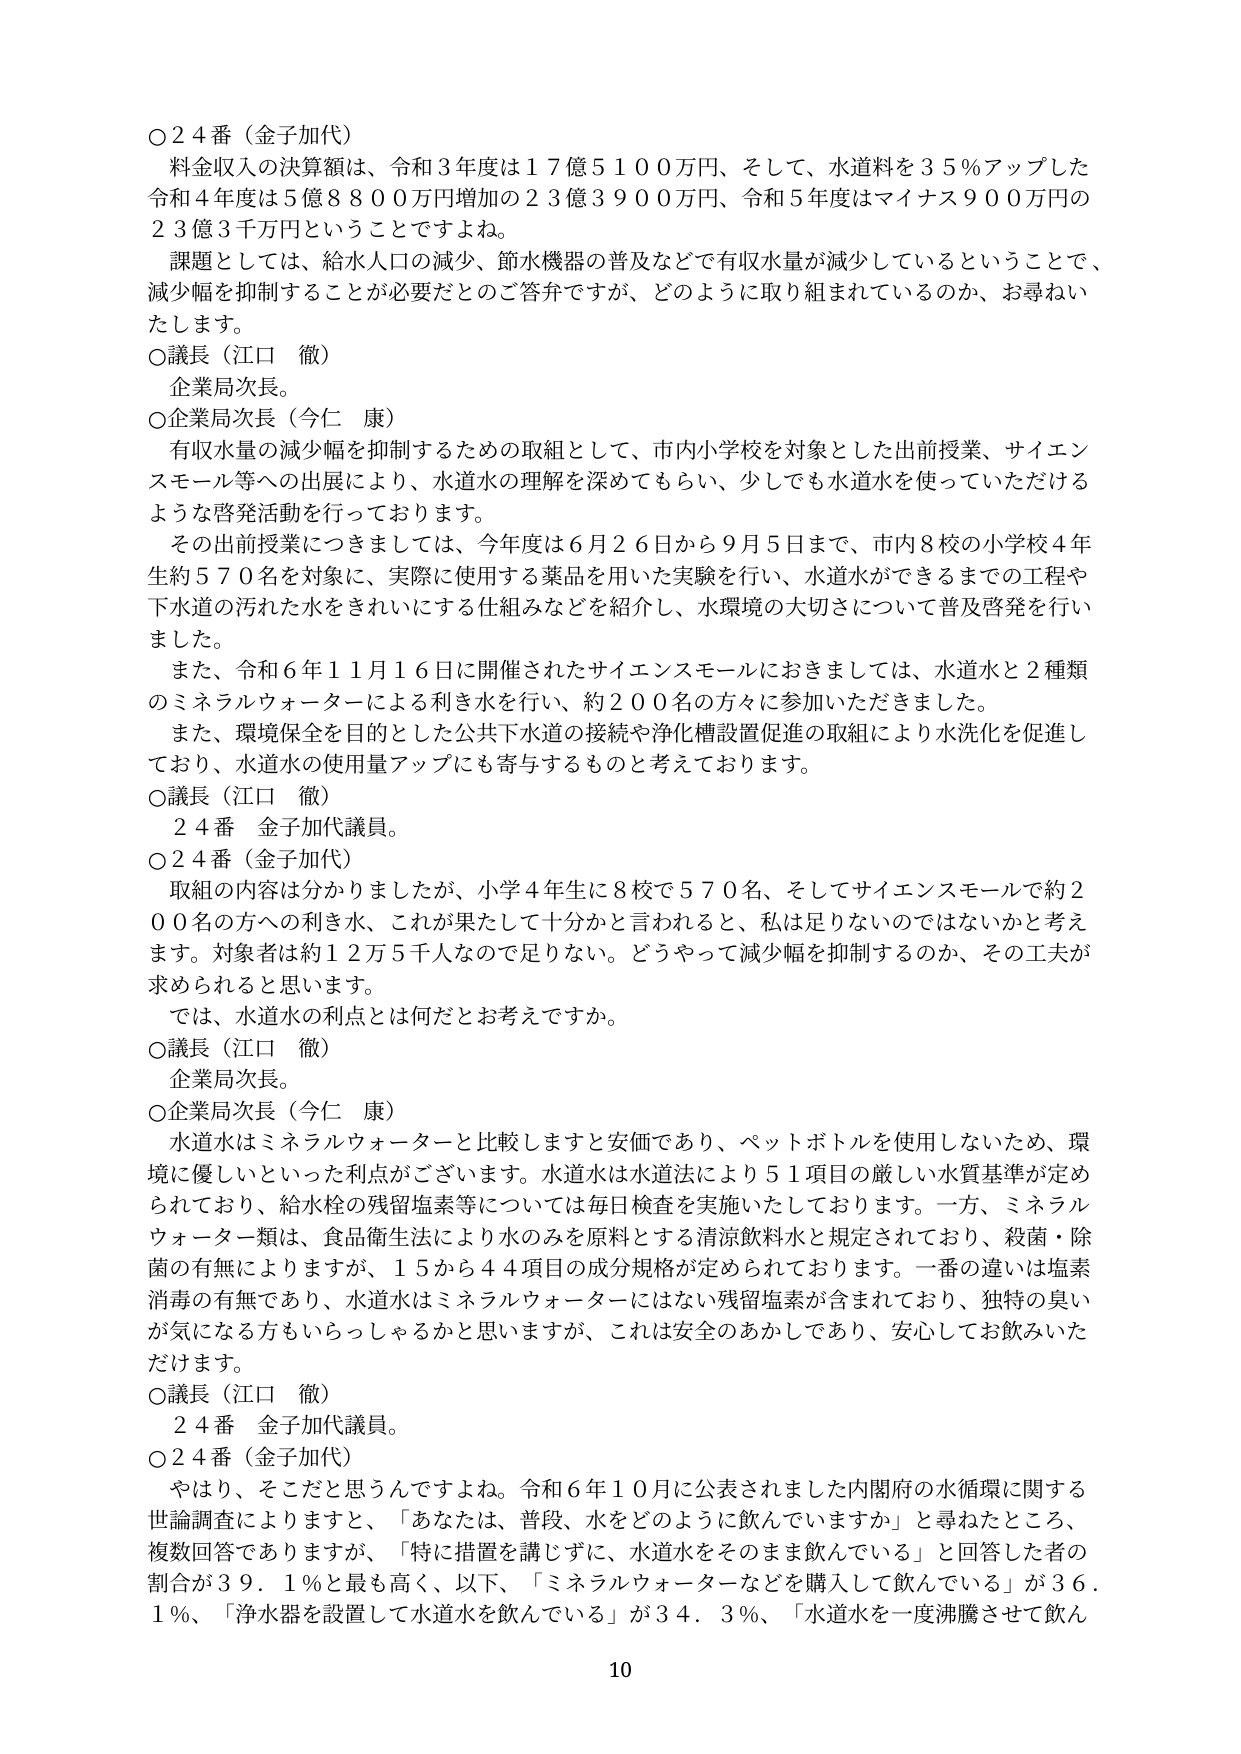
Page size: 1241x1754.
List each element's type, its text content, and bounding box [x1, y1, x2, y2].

text 企業局次長。 [148, 1062, 1092, 1094]
text ○企業局次長（今仁 康） [148, 1094, 1092, 1126]
text ○２４番（金子加代） [148, 118, 1092, 150]
text ○議長（江口 徹） [148, 338, 1092, 370]
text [148, 1472, 1092, 1629]
text 取組の内容は分かりましたが、小学４年生に８校で５７０名、そしてサイエンスモールで約２００名の方への利き水、これが果たして十分かと言われると、私は足りないのではないかと考えます。対象者は約１２万５千人なので足りない。どうやって減少幅を抑制するのか、その工夫が求められると思います。 [148, 874, 1092, 999]
text 料金収入の決算額は、令和３年度は１７億５１００万円、そして、水道料を３５％アップした令和４年度は５億８８００万円増加の２３億３９００万円、令和５年度はマイナス９００万円の２３億３千万円ということですよね。 [148, 150, 1092, 244]
text ２４番 金子加代議員。 [148, 811, 1092, 842]
text その出前授業につきましては、今年度は６月２６日から９月５日まで、市内８校の小学校４年生約５７０名を対象に、実際に使用する薬品を用いた実験を行い、水道水ができるまでの工程や下水道の汚れた水をきれいにする仕組みなどを紹介し、水環境の大切さについて普及啓発を行いました。 [148, 527, 1092, 653]
text 課題としては、給水人口の減少、節水機器の普及などで有収水量が減少しているということで、減少幅を抑制することが必要だとのご答弁ですが、どのように取り組まれているのか、お尋ねいたします。 [148, 244, 1092, 338]
text また、令和６年１１月１６日に開催されたサイエンスモールにおきましては、水道水と２種類のミネラルウォーターによる利き水を行い、約２００名の方々に参加いただきました。 [148, 653, 1092, 716]
text では、水道水の利点とは何だとお考えですか。 [148, 999, 1092, 1031]
text ○議長（江口 徹） [148, 1031, 1092, 1062]
text 有収水量の減少幅を抑制するための取組として、市内小学校を対象とした出前授業、サイエンスモール等への出展により、水道水の理解を深めてもらい、少しでも水道水を使っていただけるような啓発活動を行っております。 [148, 433, 1092, 527]
text また、環境保全を目的とした公共下水道の接続や浄化槽設置促進の取組により水洗化を促進しており、水道水の使用量アップにも寄与するものと考えております。 [148, 716, 1092, 779]
text ○２４番（金子加代） [148, 1440, 1092, 1472]
text ○企業局次長（今仁 康） [148, 401, 1092, 433]
text 企業局次長。 [148, 370, 1092, 401]
text ２４番 金子加代議員。 [148, 1409, 1092, 1440]
text ○２４番（金子加代） [148, 842, 1092, 874]
text ○議長（江口 徹） [148, 779, 1092, 811]
text 水道水はミネラルウォーターと比較しますと安価であり、ペットボトルを使用しないため、環境に優しいといった利点がございます。水道水は水道法により５１項目の厳しい水質基準が定められており、給水栓の残留塩素等については毎日検査を実施いたしております。一方、ミネラルウォーター類は、食品衛生法により水のみを原料とする清涼飲料水と規定されており、殺菌・除菌の有無によりますが、１５から４４項目の成分規格が定められております。一番の違いは塩素消毒の有無であり、水道水はミネラルウォーターにはない残留塩素が含まれており、独特の臭いが気になる方もいらっしゃるかと思いますが、これは安全のあかしであり、安心してお飲みいただけます。 [148, 1126, 1092, 1377]
text ○議長（江口 徹） [148, 1377, 1092, 1409]
